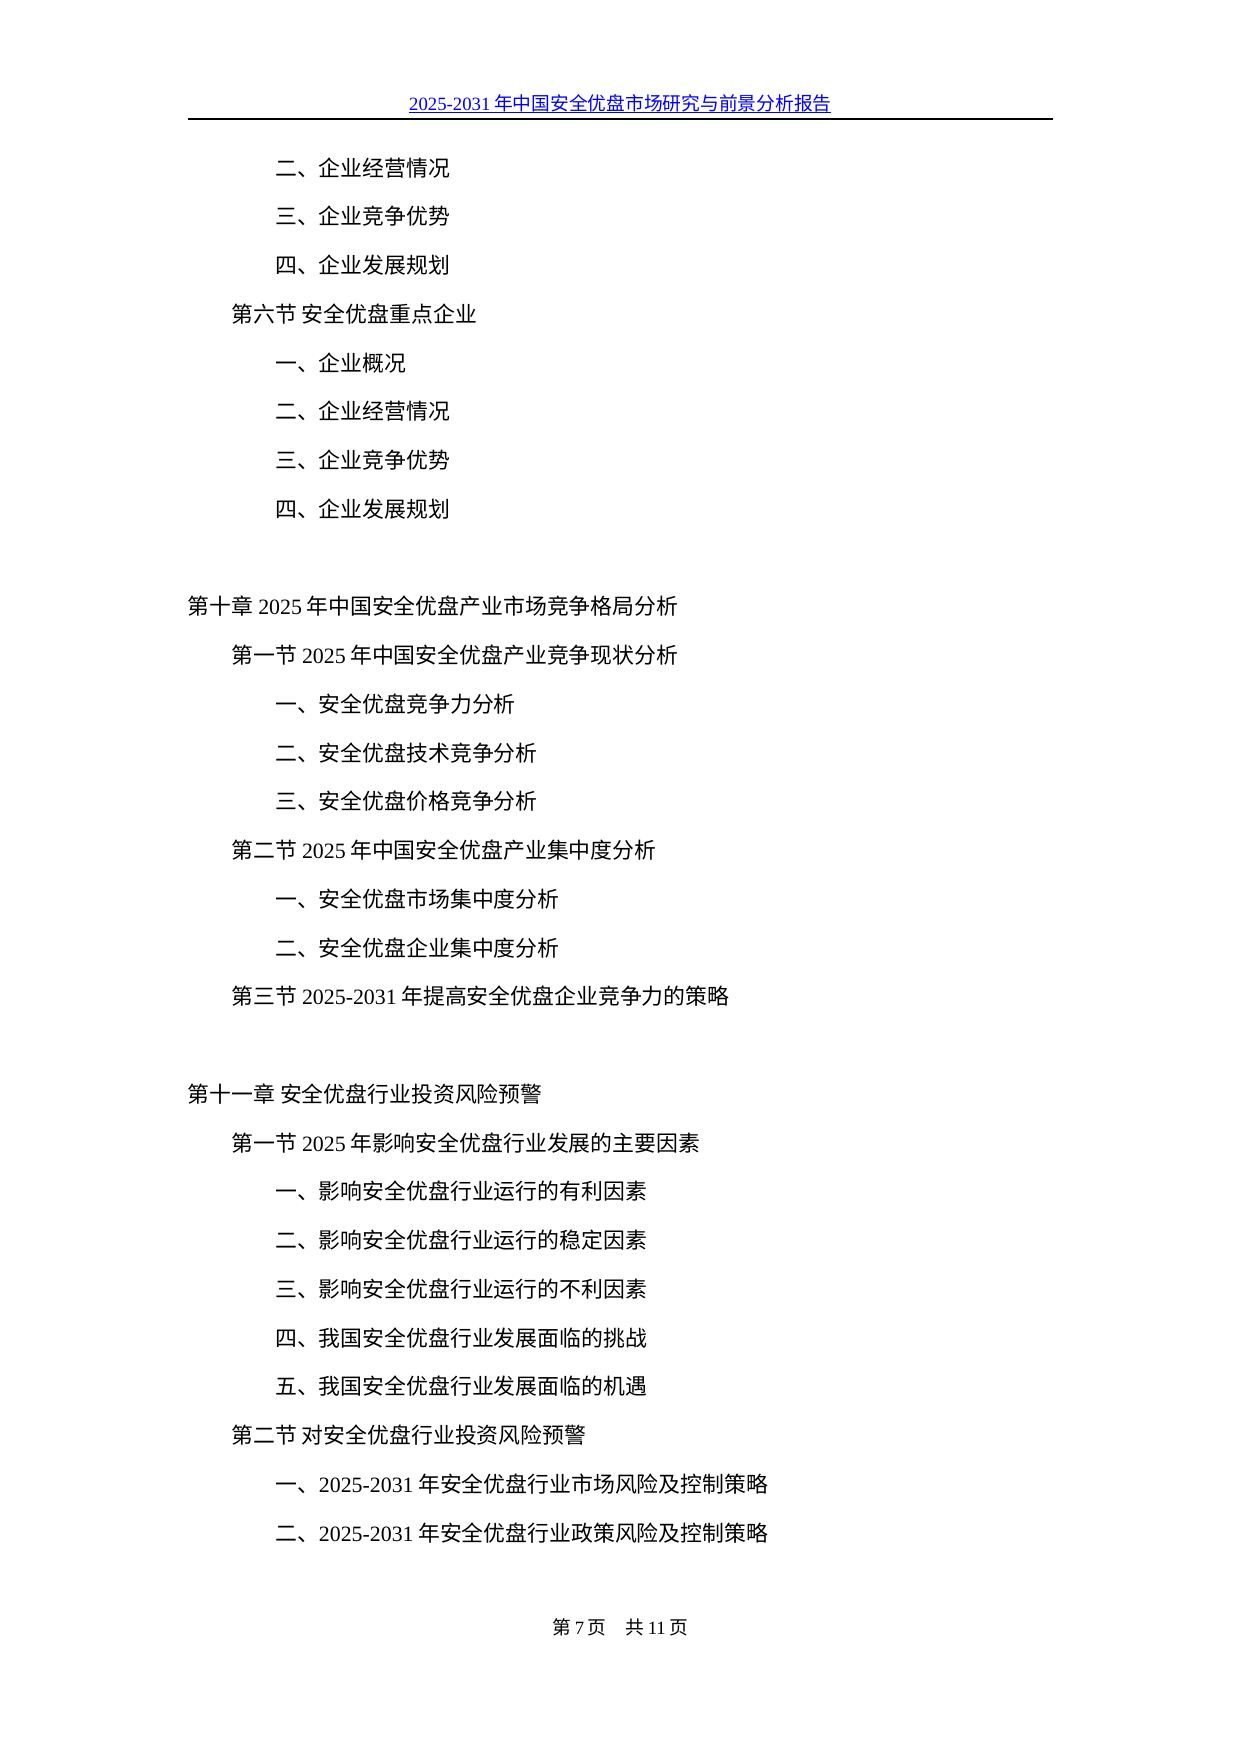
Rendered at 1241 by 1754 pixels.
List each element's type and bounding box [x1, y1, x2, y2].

text [187, 150, 1053, 1548]
